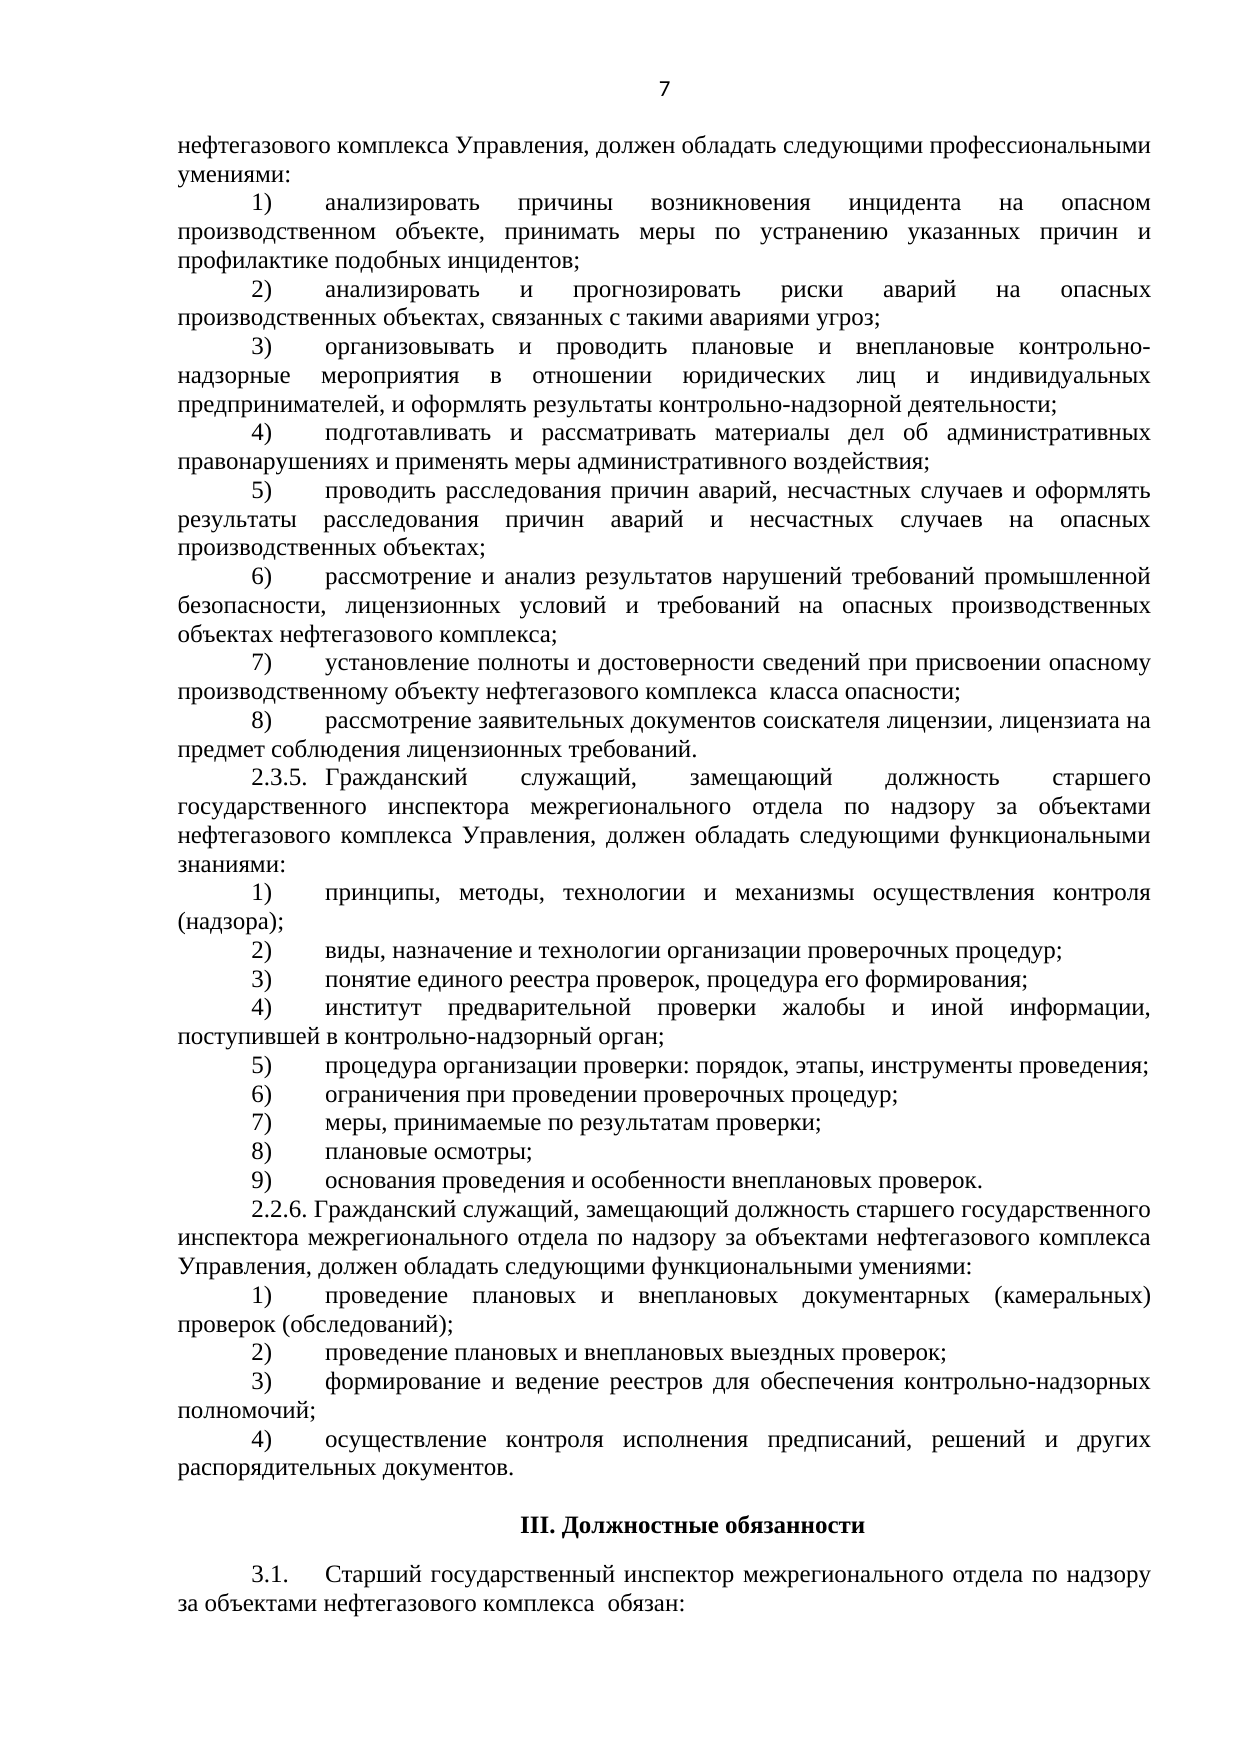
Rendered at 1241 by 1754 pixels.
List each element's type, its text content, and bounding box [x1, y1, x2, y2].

list плановые осмотры; [177, 1136, 1152, 1165]
list анализировать и прогнозировать риски аварий на опасных производственных объектах, связанных с такими авариями угроз; [177, 274, 1152, 331]
list рассмотрение заявительных документов соискателя лицензии, лицензиата на предмет соблюдения лицензионных требований. [177, 705, 1152, 762]
list принципы, методы, технологии и механизмы осуществления контроля (надзора); [177, 877, 1152, 935]
list формирование и ведение реестров для обеспечения контрольно-надзорных полномочий; [177, 1366, 1152, 1424]
list рассмотрение и анализ результатов нарушений требований промышленной безопасности, лицензионных условий и требований на опасных производственных объектах нефтегазового комплекса; [177, 561, 1152, 647]
list осуществление контроля исполнения предписаний, решений и других распорядительных документов. [177, 1424, 1152, 1481]
text III. Должностные обязанности [177, 1510, 1152, 1539]
list анализировать причины возникновения инцидента на опасном производственном объекте, принимать меры по устранению указанных причин и профилактике подобных инцидентов; [177, 187, 1152, 274]
list виды, назначение и технологии организации проверочных процедур; [177, 935, 1152, 964]
list установление полноты и достоверности сведений при присвоении опасному производственному объекту нефтегазового комплекса класса опасности; [177, 647, 1152, 705]
text 2.3.5. Гражданский служащий, замещающий должность старшего государственного инспектора межрегионального отдела по надзору за объектами нефтегазового комплекса Управления, должен обладать следующими функциональными знаниями: [177, 762, 1152, 877]
list проведение плановых и внеплановых выездных проверок; [177, 1337, 1152, 1366]
list подготавливать и рассматривать материалы дел об административных правонарушениях и применять меры административного воздействия; [177, 417, 1152, 475]
list меры, принимаемые по результатам проверки; [177, 1107, 1152, 1136]
list процедура организации проверки: порядок, этапы, инструменты проведения; [177, 1050, 1152, 1079]
text 3.1. Старший государственный инспектор межрегионального отдела по надзору за объектами нефтегазового комплекса обязан: [177, 1559, 1152, 1617]
list понятие единого реестра проверок, процедура его формирования; [177, 964, 1152, 992]
list основания проведения и особенности внеплановых проверок. [177, 1165, 1152, 1194]
list организовывать и проводить плановые и внеплановые контрольно-надзорные мероприятия в отношении юридических лиц и индивидуальных предпринимателей, и оформлять результаты контрольно-надзорной деятельности; [177, 331, 1152, 417]
list институт предварительной проверки жалобы и иной информации, поступившей в контрольно-надзорный орган; [177, 992, 1152, 1050]
list проводить расследования причин аварий, несчастных случаев и оформлять результаты расследования причин аварий и несчастных случаев на опасных производственных объектах; [177, 475, 1152, 561]
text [177, 130, 1152, 187]
list проведение плановых и внеплановых документарных (камеральных) проверок (обследований); [177, 1280, 1152, 1337]
text 2.2.6. Гражданский служащий, замещающий должность старшего государственного инспектора межрегионального отдела по надзору за объектами нефтегазового комплекса Управления, должен обладать следующими функциональными умениями: [177, 1194, 1152, 1280]
list ограничения при проведении проверочных процедур; [177, 1079, 1152, 1107]
